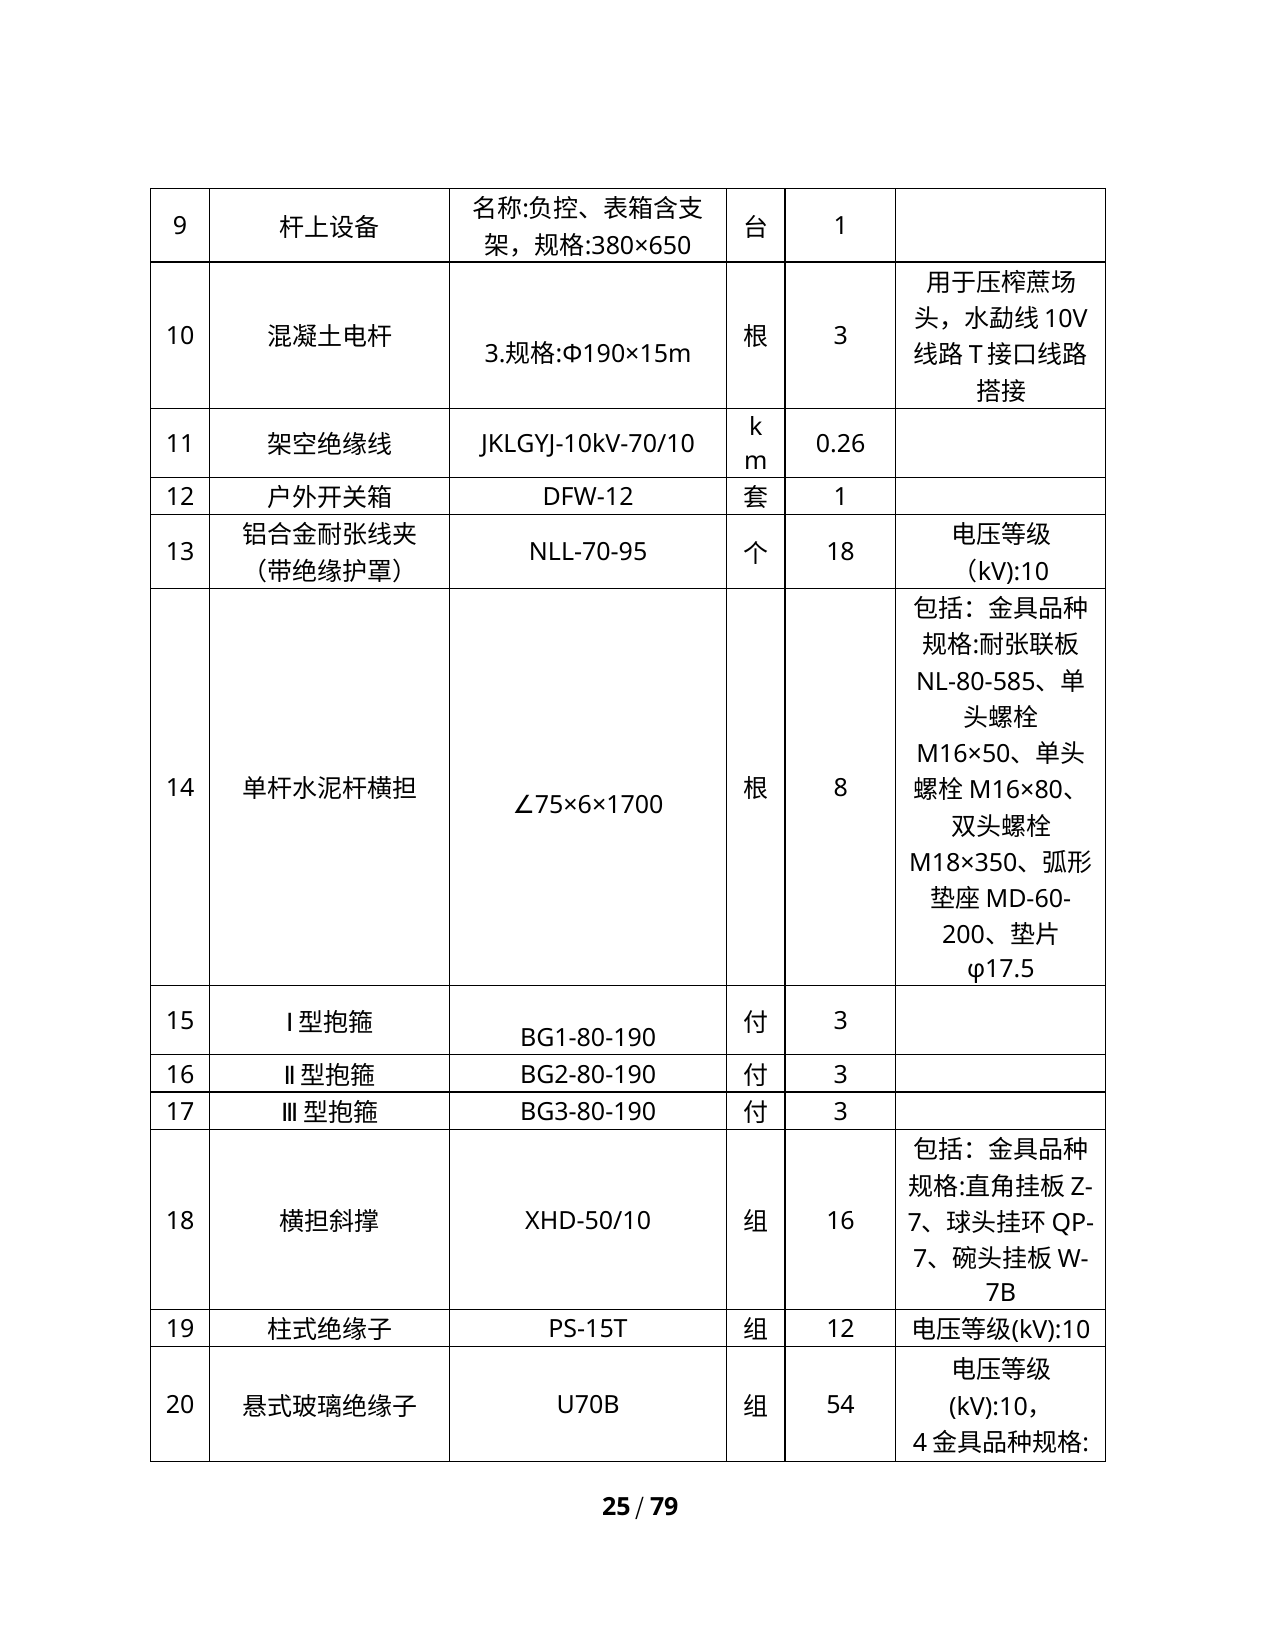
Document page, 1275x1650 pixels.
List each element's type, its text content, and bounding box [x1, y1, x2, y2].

table_cell 付 [727, 1055, 784, 1091]
table_cell km [727, 409, 784, 477]
table_cell NLL-70-95 [450, 515, 726, 587]
table_cell 3.规格:Φ190×15m [450, 263, 726, 407]
table_cell 台 [727, 189, 784, 261]
table_cell U70B [450, 1347, 726, 1461]
table_cell 包括：金具品种规格:耐张联板NL-80-585、单头螺栓M16×50、单头螺栓M16×80、双头螺栓M18×350、弧形垫座MD-60-200、垫片φ17.5 [896, 589, 1105, 985]
table_cell 18 [786, 515, 895, 587]
table_cell 3 [786, 986, 895, 1054]
table_cell 16 [151, 1055, 209, 1091]
table_cell 柱式绝缘子 [210, 1310, 449, 1346]
table_cell 组 [727, 1347, 784, 1461]
table_cell 混凝土电杆 [210, 263, 449, 407]
table_cell 组 [727, 1310, 784, 1346]
table_cell [896, 189, 1105, 261]
table_cell 11 [151, 409, 209, 477]
table_cell 1 [786, 478, 895, 514]
table_cell Ⅰ型抱箍 [210, 986, 449, 1054]
table_cell [896, 478, 1105, 514]
table_cell 3 [786, 1093, 895, 1129]
table_cell 个 [727, 515, 784, 587]
table_cell 13 [151, 515, 209, 587]
table_cell 铝合金耐张线夹（带绝缘护罩） [210, 515, 449, 587]
table_cell 悬式玻璃绝缘子 [210, 1347, 449, 1461]
table_cell 根 [727, 589, 784, 985]
table_cell 电压等级（kV):10 [896, 515, 1105, 587]
table_cell 20 [151, 1347, 209, 1461]
table_cell BG3-80-190 [450, 1093, 726, 1129]
table_cell 根 [727, 263, 784, 407]
table_cell 14 [151, 589, 209, 985]
table_cell 10 [151, 263, 209, 407]
table_cell 名称:负控、表箱含支架，规格:380×650 [450, 189, 726, 261]
table_cell DFW-12 [450, 478, 726, 514]
table_cell 12 [786, 1310, 895, 1346]
table_cell XHD-50/10 [450, 1130, 726, 1309]
table_cell Ⅱ型抱箍 [210, 1055, 449, 1091]
table_cell 0.26 [786, 409, 895, 477]
table_cell 54 [786, 1347, 895, 1461]
table_cell 用于压榨蔗场头，水勐线10V线路T接口线路搭接 [896, 263, 1105, 407]
table_cell 户外开关箱 [210, 478, 449, 514]
table_cell 付 [727, 1093, 784, 1129]
table_cell 组 [727, 1130, 784, 1309]
table_cell 3 [786, 1055, 895, 1091]
table_cell BG1-80-190 [450, 986, 726, 1054]
table_cell 1 [786, 189, 895, 261]
table_cell 15 [151, 986, 209, 1054]
table_cell 3 [786, 263, 895, 407]
table_cell 19 [151, 1310, 209, 1346]
table_cell 17 [151, 1093, 209, 1129]
table_cell 杆上设备 [210, 189, 449, 261]
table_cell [896, 1347, 1105, 1461]
table_cell 12 [151, 478, 209, 514]
table_cell 架空绝缘线 [210, 409, 449, 477]
table_cell Ⅲ型抱箍 [210, 1093, 449, 1129]
table_cell PS-15T [450, 1310, 726, 1346]
table_cell 付 [727, 986, 784, 1054]
table_cell 横担斜撑 [210, 1130, 449, 1309]
table_cell 电压等级(kV):10 [896, 1310, 1105, 1346]
table_cell [896, 409, 1105, 477]
table_cell 8 [786, 589, 895, 985]
table_cell 18 [151, 1130, 209, 1309]
table_cell 9 [151, 189, 209, 261]
table_cell [896, 1093, 1105, 1129]
table_cell 套 [727, 478, 784, 514]
table_cell 单杆水泥杆横担 [210, 589, 449, 985]
table_cell [896, 986, 1105, 1054]
table_cell 包括：金具品种规格:直角挂板Z-7、球头挂环QP-7、碗头挂板W-7B [896, 1130, 1105, 1309]
table_cell ∠75×6×1700 [450, 589, 726, 985]
table_cell 16 [786, 1130, 895, 1309]
table_cell JKLGYJ-10kV-70/10 [450, 409, 726, 477]
table_cell [896, 1055, 1105, 1091]
table_cell BG2-80-190 [450, 1055, 726, 1091]
